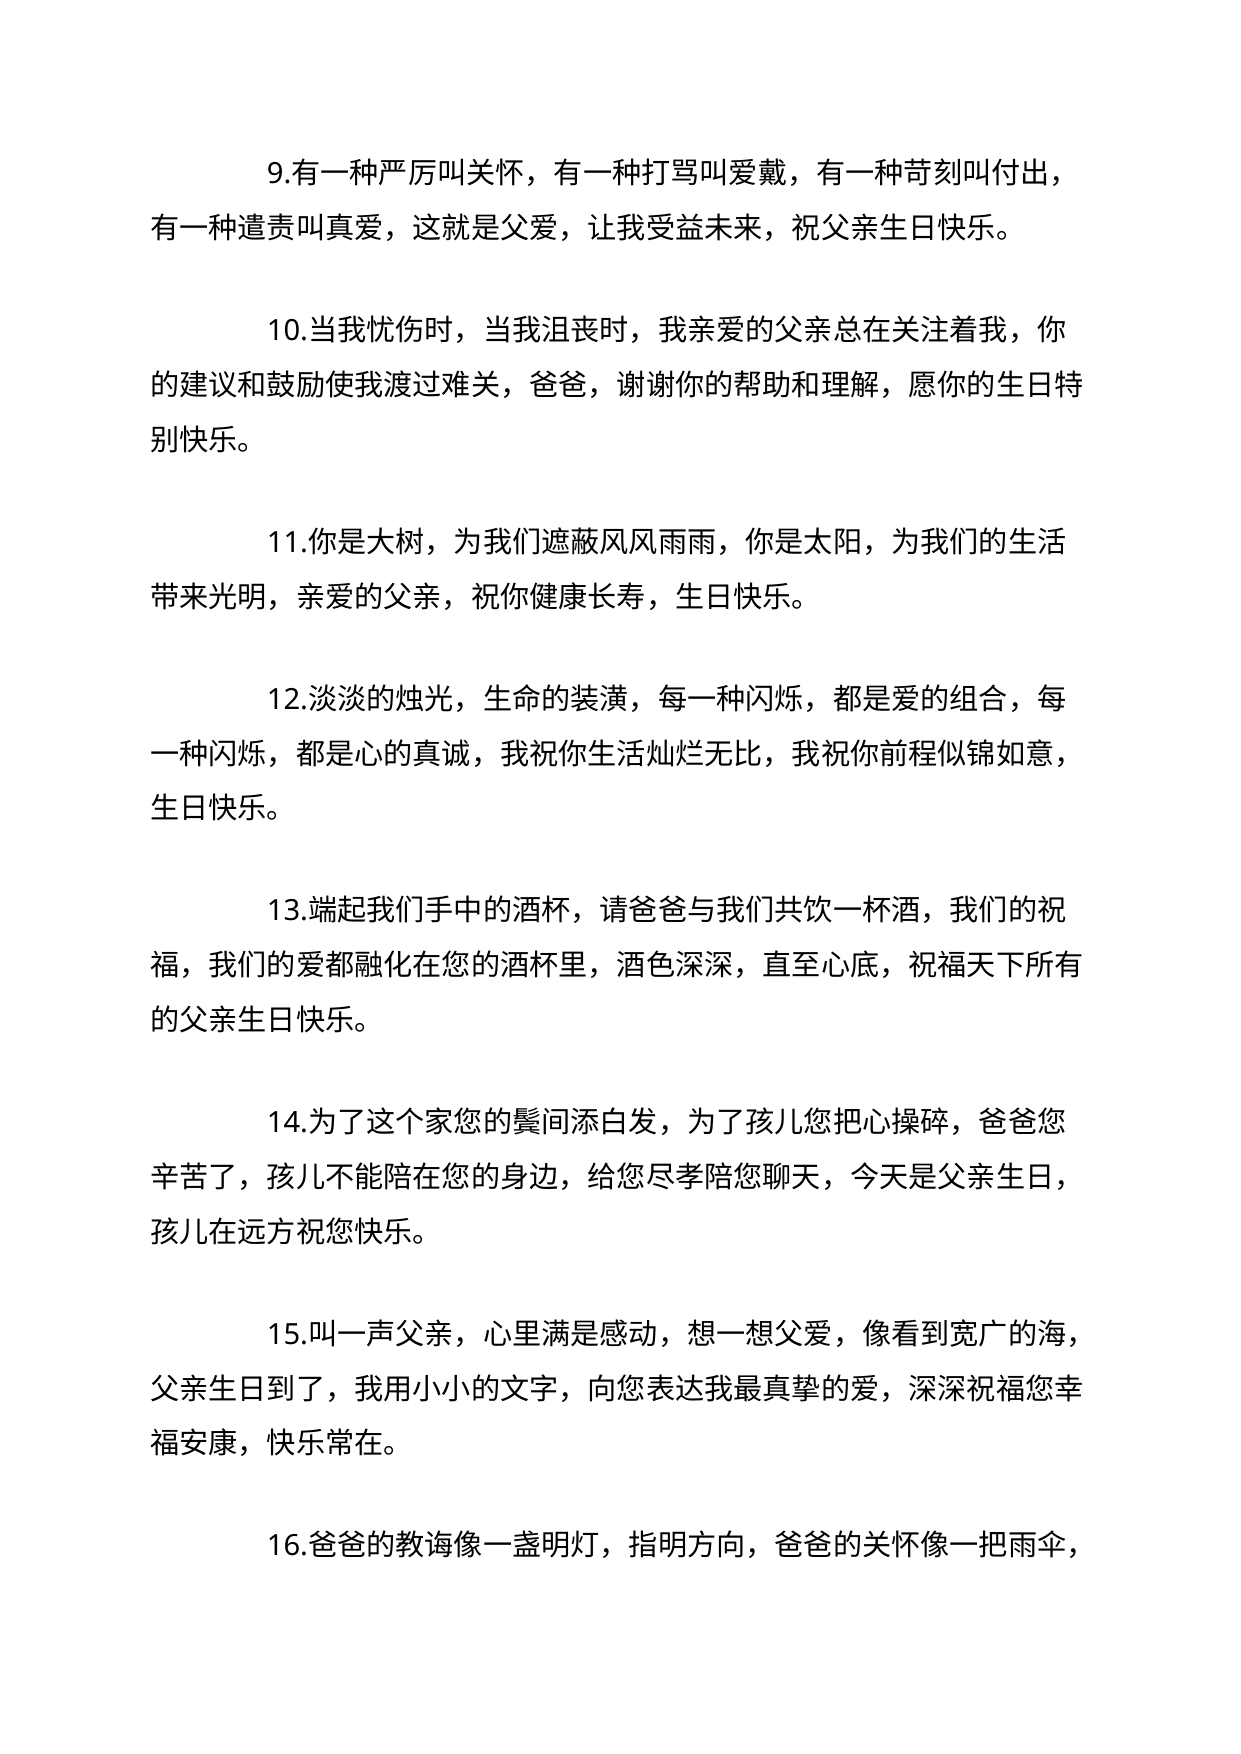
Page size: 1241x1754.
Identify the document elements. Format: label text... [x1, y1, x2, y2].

text 9.有一种严厉叫关怀，有一种打骂叫爱戴，有一种苛刻叫付出，有一种遣责叫真爱，这就是父爱，让我受益未来，祝父亲生日快乐。 [150, 150, 1090, 247]
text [150, 1522, 1090, 1564]
text 12.淡淡的烛光，生命的装潢，每一种闪烁，都是爱的组合，每一种闪烁，都是心的真诚，我祝你生活灿烂无比，我祝你前程似锦如意，生日快乐。 [150, 675, 1090, 827]
text 14.为了这个家您的鬓间添白发，为了孩儿您把心操碎，爸爸您辛苦了，孩儿不能陪在您的身边，给您尽孝陪您聊天，今天是父亲生日，孩儿在远方祝您快乐。 [150, 1098, 1090, 1251]
text 11.你是大树，为我们遮蔽风风雨雨，你是太阳，为我们的生活带来光明，亲爱的父亲，祝你健康长寿，生日快乐。 [150, 518, 1090, 616]
text 15.叫一声父亲，心里满是感动，想一想父爱，像看到宽广的海，父亲生日到了，我用小小的文字，向您表达我最真挚的爱，深深祝福您幸福安康，快乐常在。 [150, 1310, 1090, 1462]
text 10.当我忧伤时，当我沮丧时，我亲爱的父亲总在关注着我，你的建议和鼓励使我渡过难关，爸爸，谢谢你的帮助和理解，愿你的生日特别快乐。 [150, 307, 1090, 459]
text 13.端起我们手中的酒杯，请爸爸与我们共饮一杯酒，我们的祝福，我们的爱都融化在您的酒杯里，酒色深深，直至心底，祝福天下所有的父亲生日快乐。 [150, 887, 1090, 1039]
